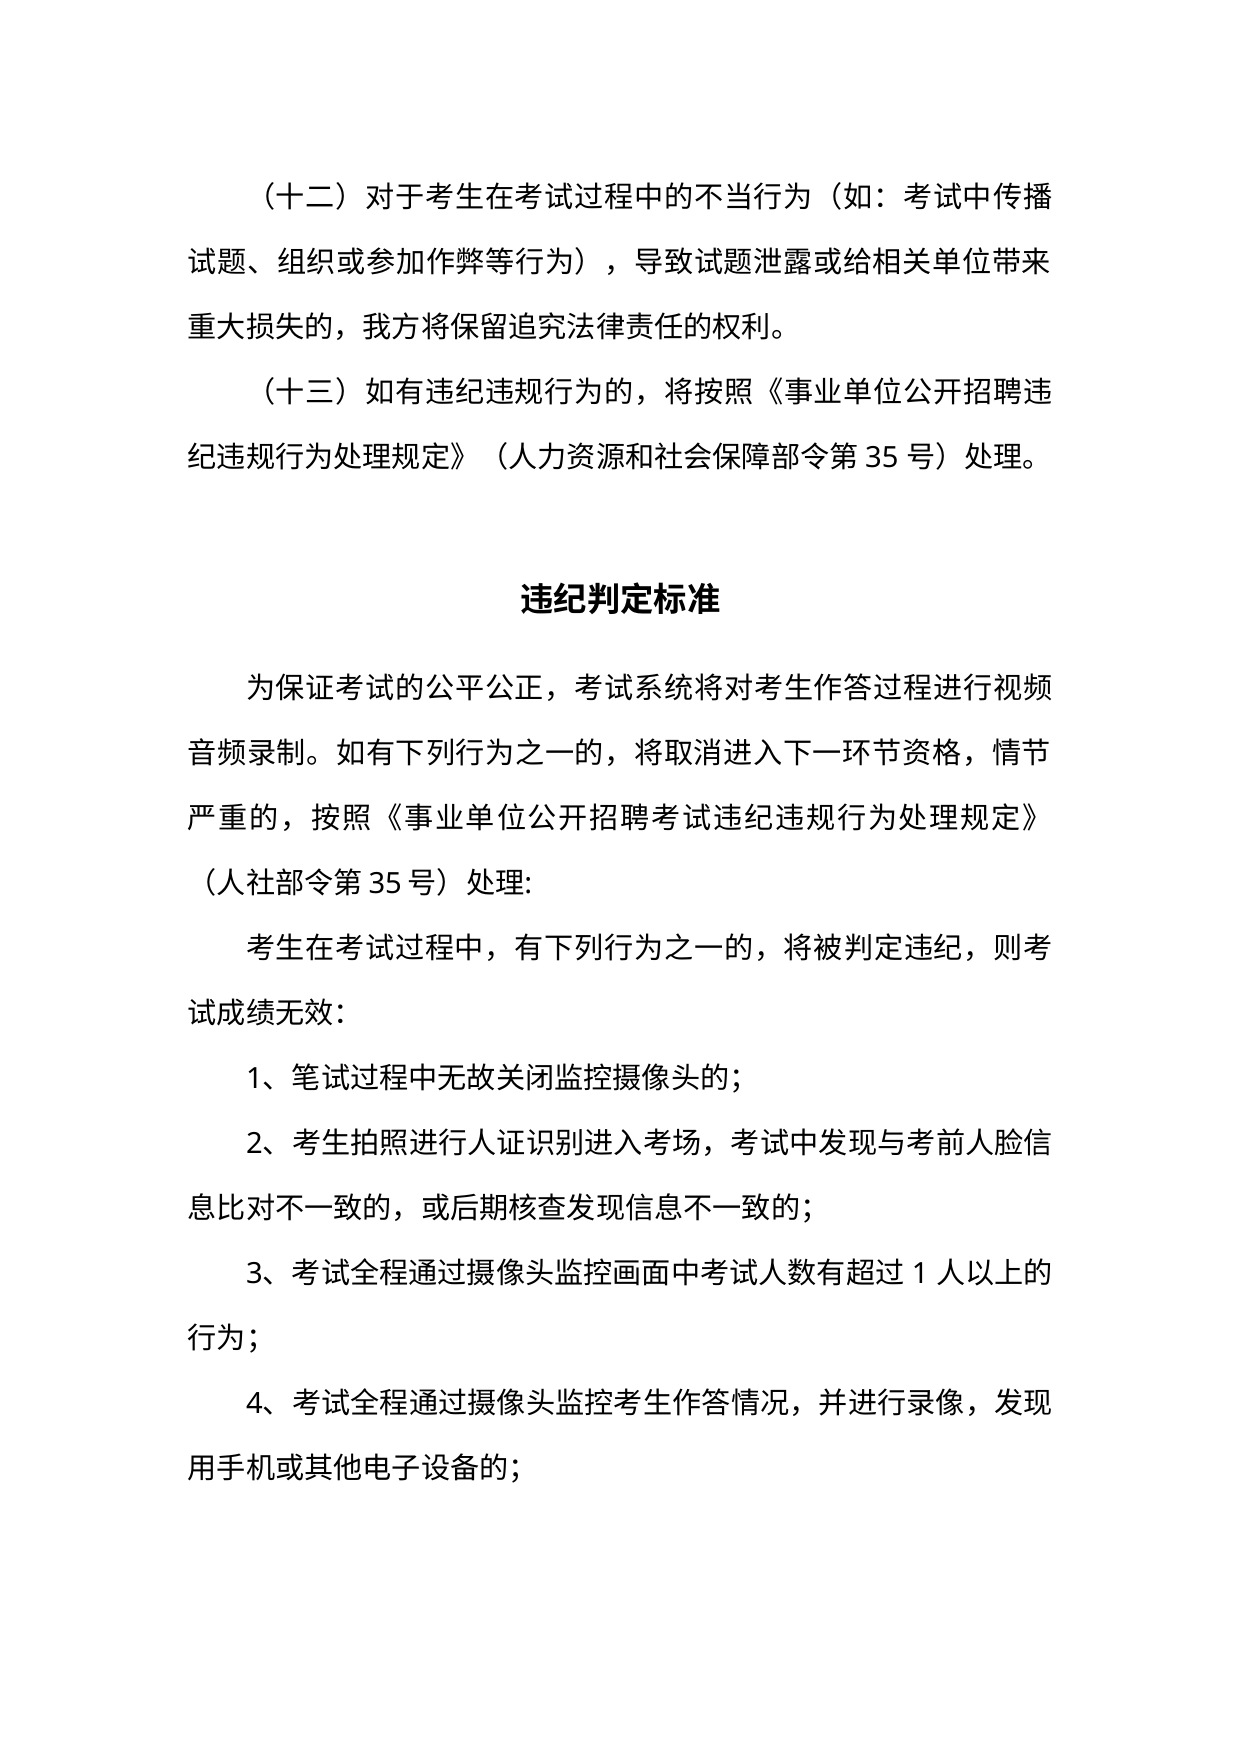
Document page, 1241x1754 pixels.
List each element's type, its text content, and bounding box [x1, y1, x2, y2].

text 2、考生拍照进行人证识别进入考场，考试中发现与考前人脸信息比对不一致的，或后期核查发现信息不一致的； [187, 1108, 1053, 1238]
text 4、考试全程通过摄像头监控考生作答情况，并进行录像，发现用手机或其他电子设备的； [187, 1368, 1053, 1498]
text （十二）对于考生在考试过程中的不当行为（如：考试中传播试题、组织或参加作弊等行为），导致试题泄露或给相关单位带来重大损失的，我方将保留追究法律责任的权利。 [187, 162, 1053, 357]
text 3、考试全程通过摄像头监控画面中考试人数有超过 1 人以上的行为； [187, 1238, 1053, 1368]
text 1、笔试过程中无故关闭监控摄像头的； [187, 1043, 1053, 1108]
text 考生在考试过程中，有下列行为之一的，将被判定违纪，则考试成绩无效： [187, 913, 1053, 1043]
text （十三）如有违纪违规行为的，将按照《事业单位公开招聘违纪违规行为处理规定》（人力资源和社会保障部令第 35 号）处理。 [187, 357, 1053, 487]
text 为保证考试的公平公正，考试系统将对考生作答过程进行视频音频录制。如有下列行为之一的，将取消进入下一环节资格，情节严重的，按照《事业单位公开招聘考试违纪违规行为处理规定》（人社部令第35号）处理: [187, 653, 1053, 913]
text 违纪判定标准 [187, 564, 1053, 629]
